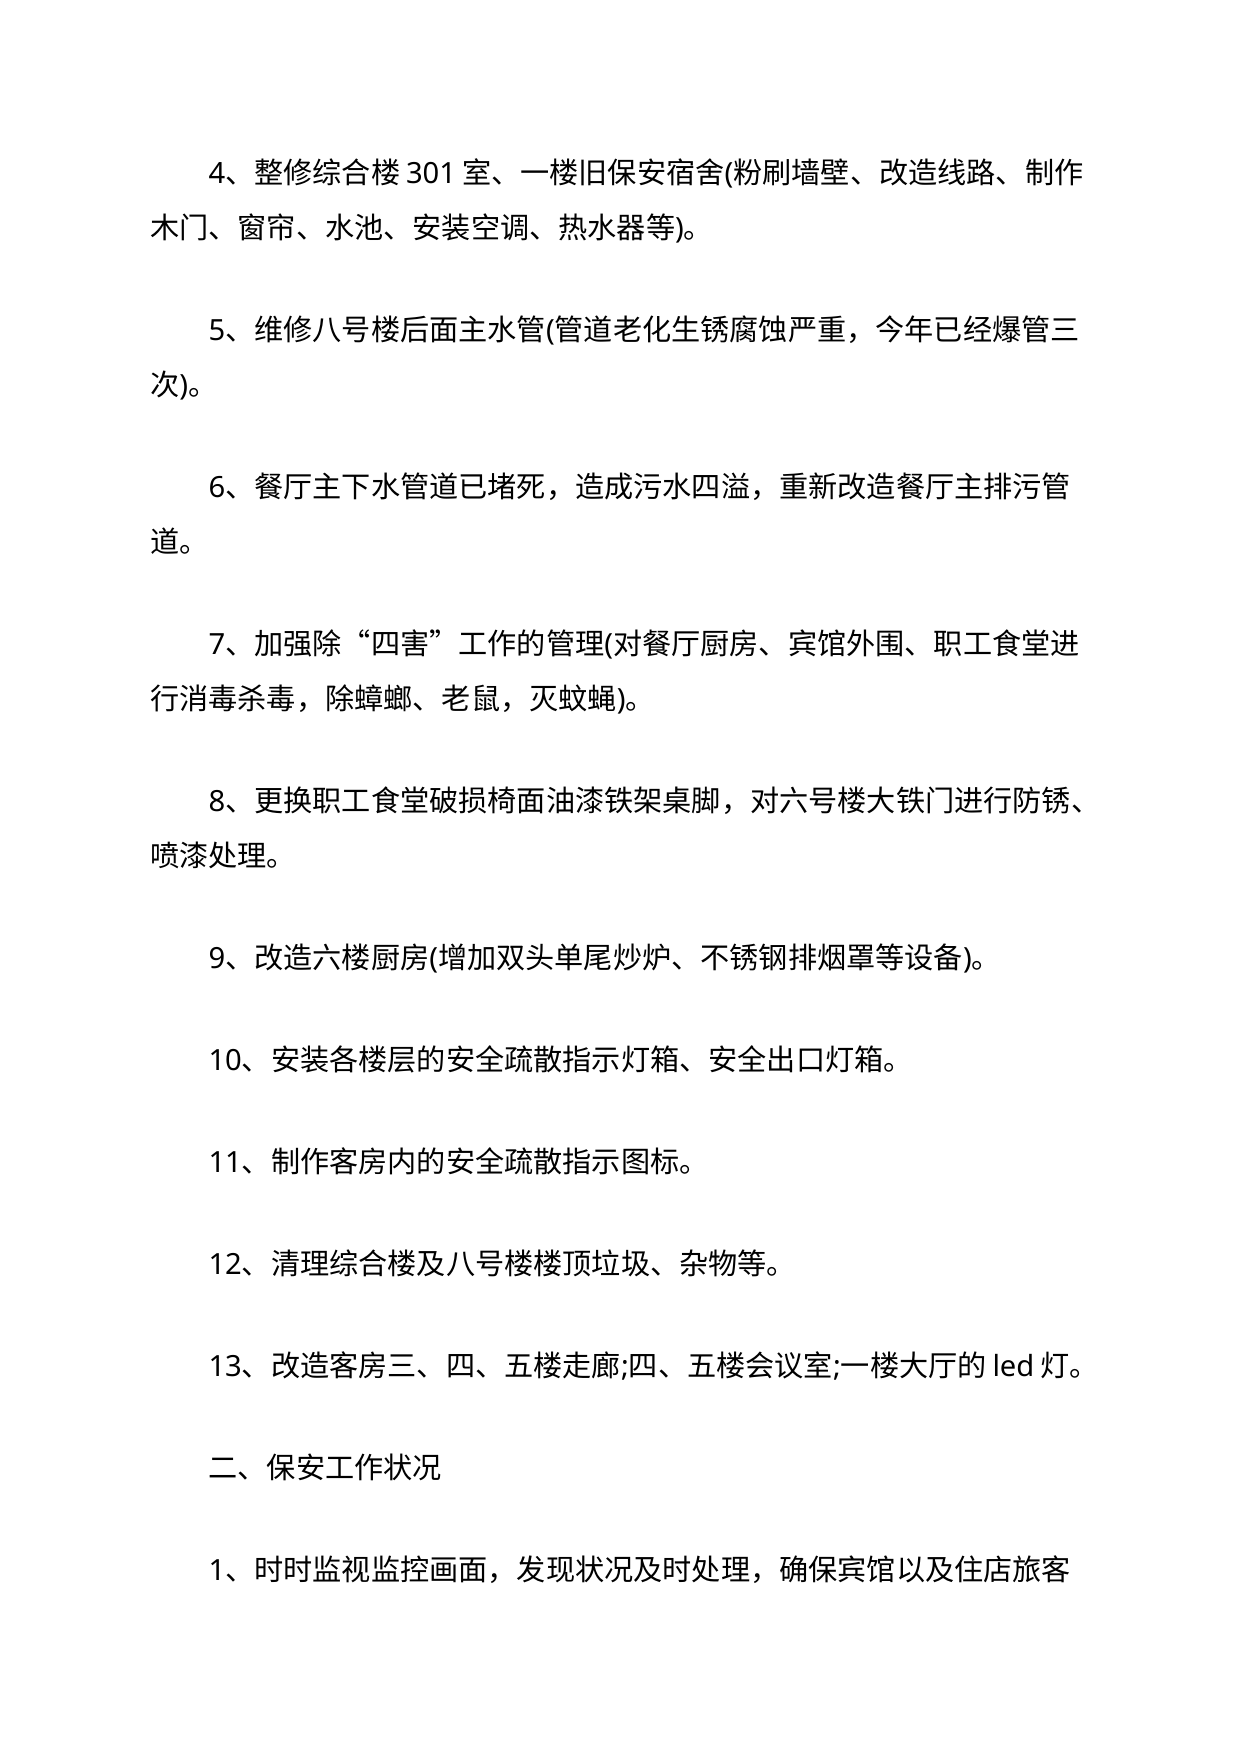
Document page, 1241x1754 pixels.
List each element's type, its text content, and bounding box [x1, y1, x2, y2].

text 13、改造客房三、四、五楼走廊;四、五楼会议室;一楼大厅的led灯。 [150, 1342, 1090, 1385]
text 5、维修八号楼后面主水管(管道老化生锈腐蚀严重，今年已经爆管三次)。 [150, 307, 1090, 404]
text 10、安装各楼层的安全疏散指示灯箱、安全出口灯箱。 [150, 1036, 1090, 1079]
text 7、加强除“四害”工作的管理(对餐厅厨房、宾馆外围、职工食堂进行消毒杀毒，除蟑螂、老鼠，灭蚊蝇)。 [150, 621, 1090, 718]
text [150, 1546, 1090, 1588]
text 8、更换职工食堂破损椅面油漆铁架桌脚，对六号楼大铁门进行防锈、喷漆处理。 [150, 778, 1090, 875]
text 9、改造六楼厨房(增加双头单尾炒炉、不锈钢排烟罩等设备)。 [150, 934, 1090, 977]
text 12、清理综合楼及八号楼楼顶垃圾、杂物等。 [150, 1240, 1090, 1283]
text 11、制作客房内的安全疏散指示图标。 [150, 1138, 1090, 1181]
text 二、保安工作状况 [150, 1444, 1090, 1487]
text 6、餐厅主下水管道已堵死，造成污水四溢，重新改造餐厅主排污管道。 [150, 464, 1090, 561]
text 4、整修综合楼301室、一楼旧保安宿舍(粉刷墙壁、改造线路、制作木门、窗帘、水池、安装空调、热水器等)。 [150, 150, 1090, 247]
